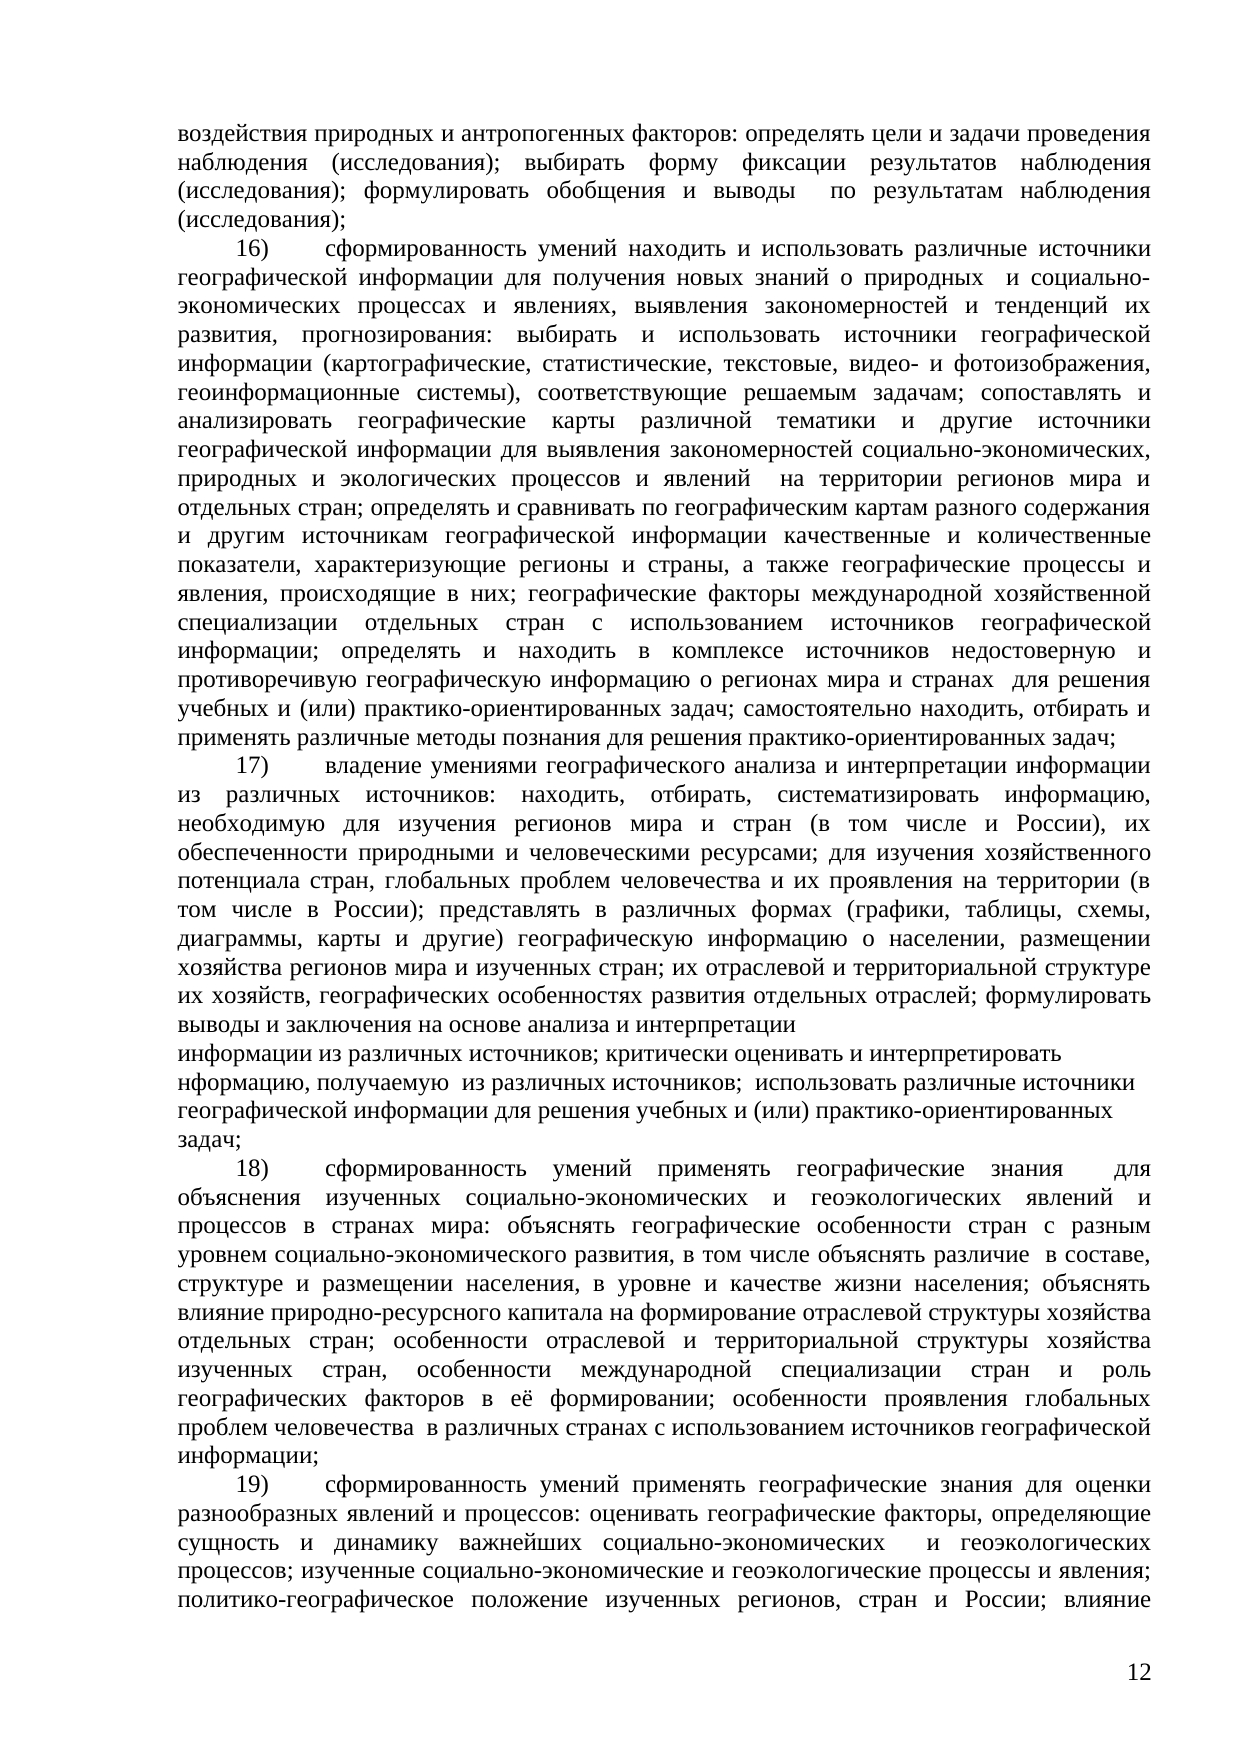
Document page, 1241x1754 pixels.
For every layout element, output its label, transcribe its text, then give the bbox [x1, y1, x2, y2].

list сформированность умений находить и использовать различные источники географической информации для получения новых знаний о природных и социально-экономических процессах и явлениях, выявления закономерностей и тенденций их развития, прогнозирования: выбирать и использовать источники географической информации (картографические, статистические, текстовые, видео- и фотоизображения, геоинформационные системы), соответствующие решаемым задачам; сопоставлять и анализировать географические карты различной тематики и другие источники географической информации для выявления закономерностей социально-экономических, природных и экологических процессов и явлений на территории регионов мира и отдельных стран; определять и сравнивать по географическим картам разного содержания и другим источникам географической информации качественные и количественные показатели, характеризующие регионы и страны, а также географические процессы и явления, происходящие в них; географические факторы международной хозяйственной специализации отдельных стран с использованием источников географической информации; определять и находить в комплексе источников недостоверную и противоречивую географическую информацию о регионах мира и странах для решения учебных и (или) практико-ориентированных задач; самостоятельно находить, отбирать и применять различные методы познания для решения практико-ориентированных задач; [177, 233, 1152, 751]
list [177, 1469, 1152, 1613]
list сформированность умений применять географические знания для объяснения изученных социально-экономических и геоэкологических явлений и процессов в странах мира: объяснять географические особенности стран с разным уровнем социально-экономического развития, в том числе объяснять различие в составе, структуре и размещении населения, в уровне и качестве жизни населения; объяснять влияние природно-ресурсного капитала на формирование отраслевой структуры хозяйства отдельных стран; особенности отраслевой и территориальной структуры хозяйства изученных стран, особенности международной специализации стран и роль географических факторов в её формировании; особенности проявления глобальных проблем человечества в различных странах с использованием источников географической информации; [177, 1153, 1152, 1469]
text информации из различных источников; критически оценивать и интерпретировать нформацию, получаемую из различных источников; использовать различные источники географической информации для решения учебных и (или) практико-ориентированных задач; [177, 1038, 1152, 1153]
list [177, 118, 1152, 233]
list владение умениями географического анализа и интерпретации информации из различных источников: находить, отбирать, систематизировать информацию, необходимую для изучения регионов мира и стран (в том числе и России), их обеспеченности природными и человеческими ресурсами; для изучения хозяйственного потенциала стран, глобальных проблем человечества и их проявления на территории (в том числе в России); представлять в различных формах (графики, таблицы, схемы, диаграммы, карты и другие) географическую информацию о населении, размещении хозяйства регионов мира и изученных стран; их отраслевой и территориальной структуре их хозяйств, географических особенностях развития отдельных отраслей; формулировать выводы и заключения на основе анализа и интерпретации [177, 751, 1152, 1038]
